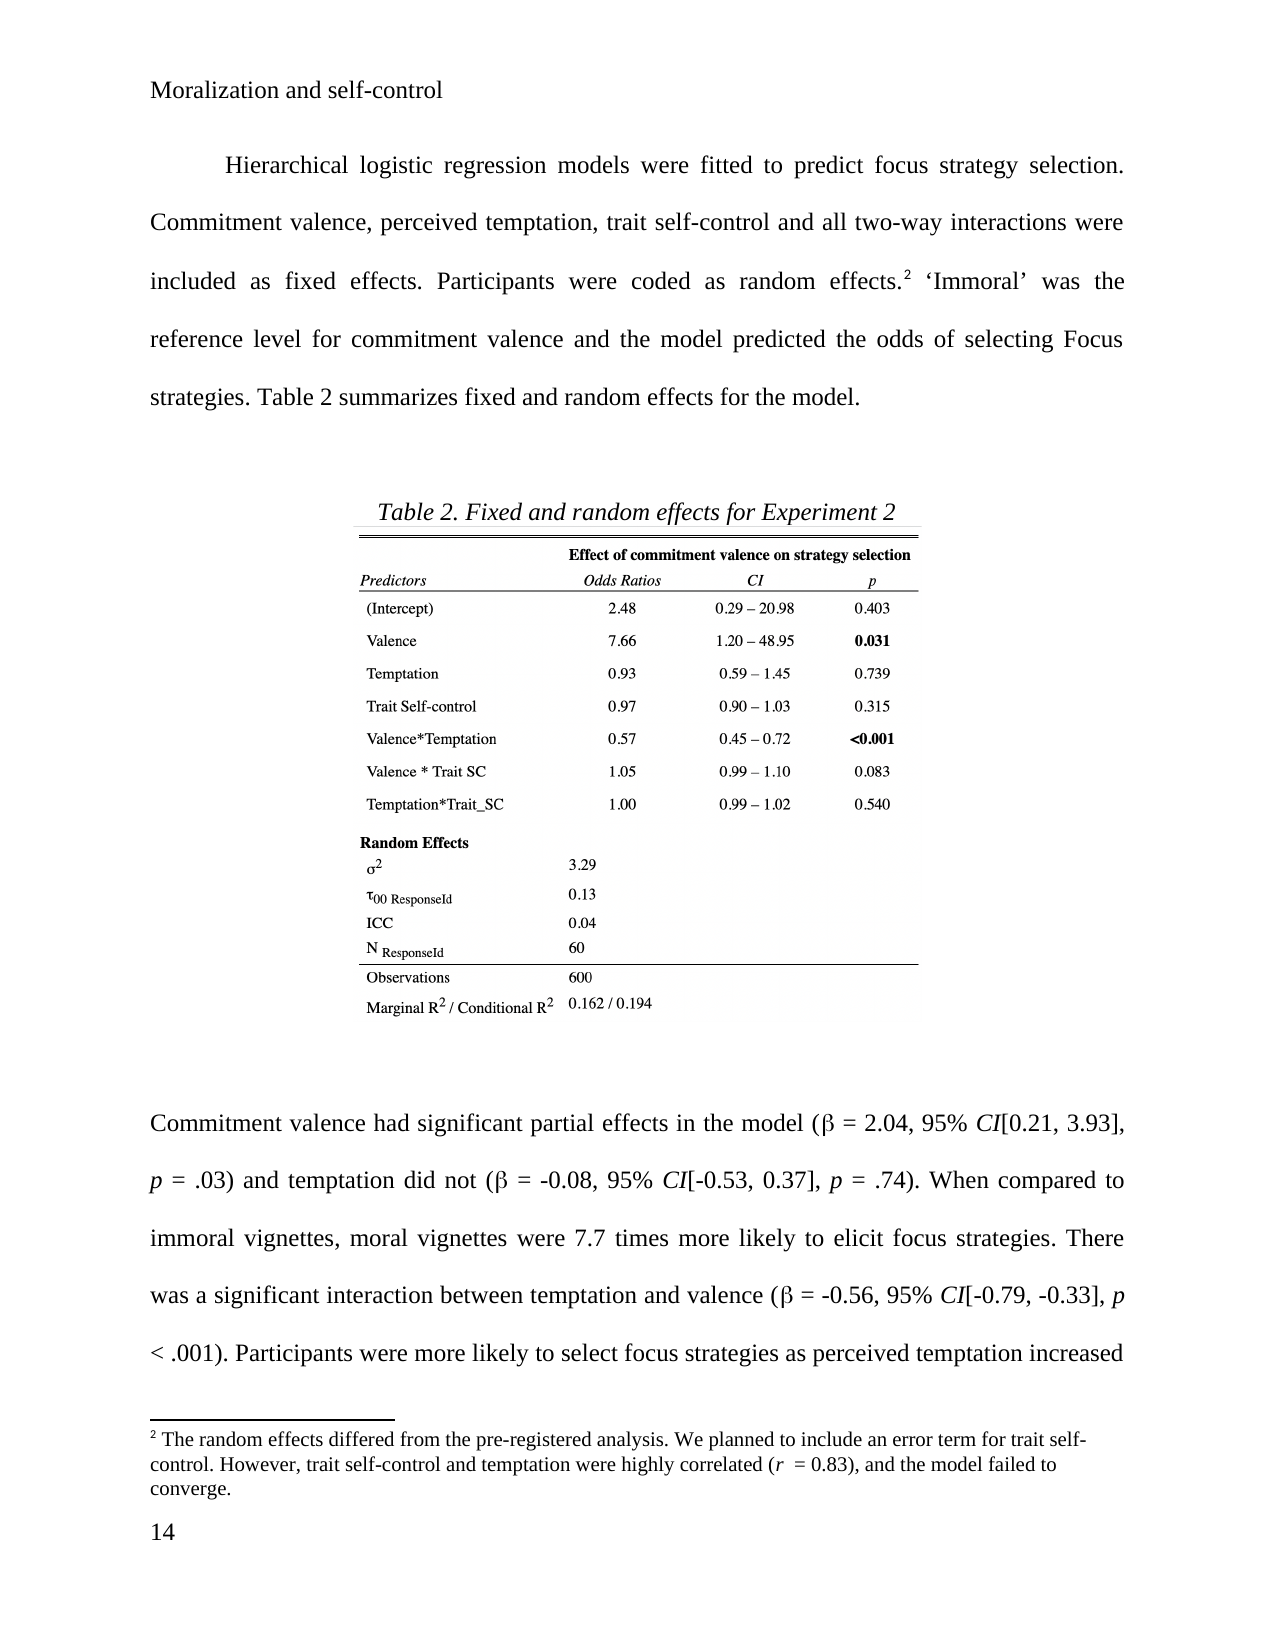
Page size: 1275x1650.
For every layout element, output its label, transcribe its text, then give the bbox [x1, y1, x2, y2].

text Table 2. Fixed and random effects for Experiment 2 [150, 497, 1125, 526]
picture [353, 525, 922, 1022]
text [150, 1108, 1125, 1367]
text Hierarchical logistic regression models were fitted to predict focus strategy selection. Commitment valence, perceived temptation, trait self-control and all two-way interactions were included as fixed effects. Participants were coded as random effects. ‘Immoral’ was the reference level for commitment valence and the model predicted the odds of selecting Focus strategies. Table 2 summarizes fixed and random effects for the model. [150, 150, 1125, 411]
